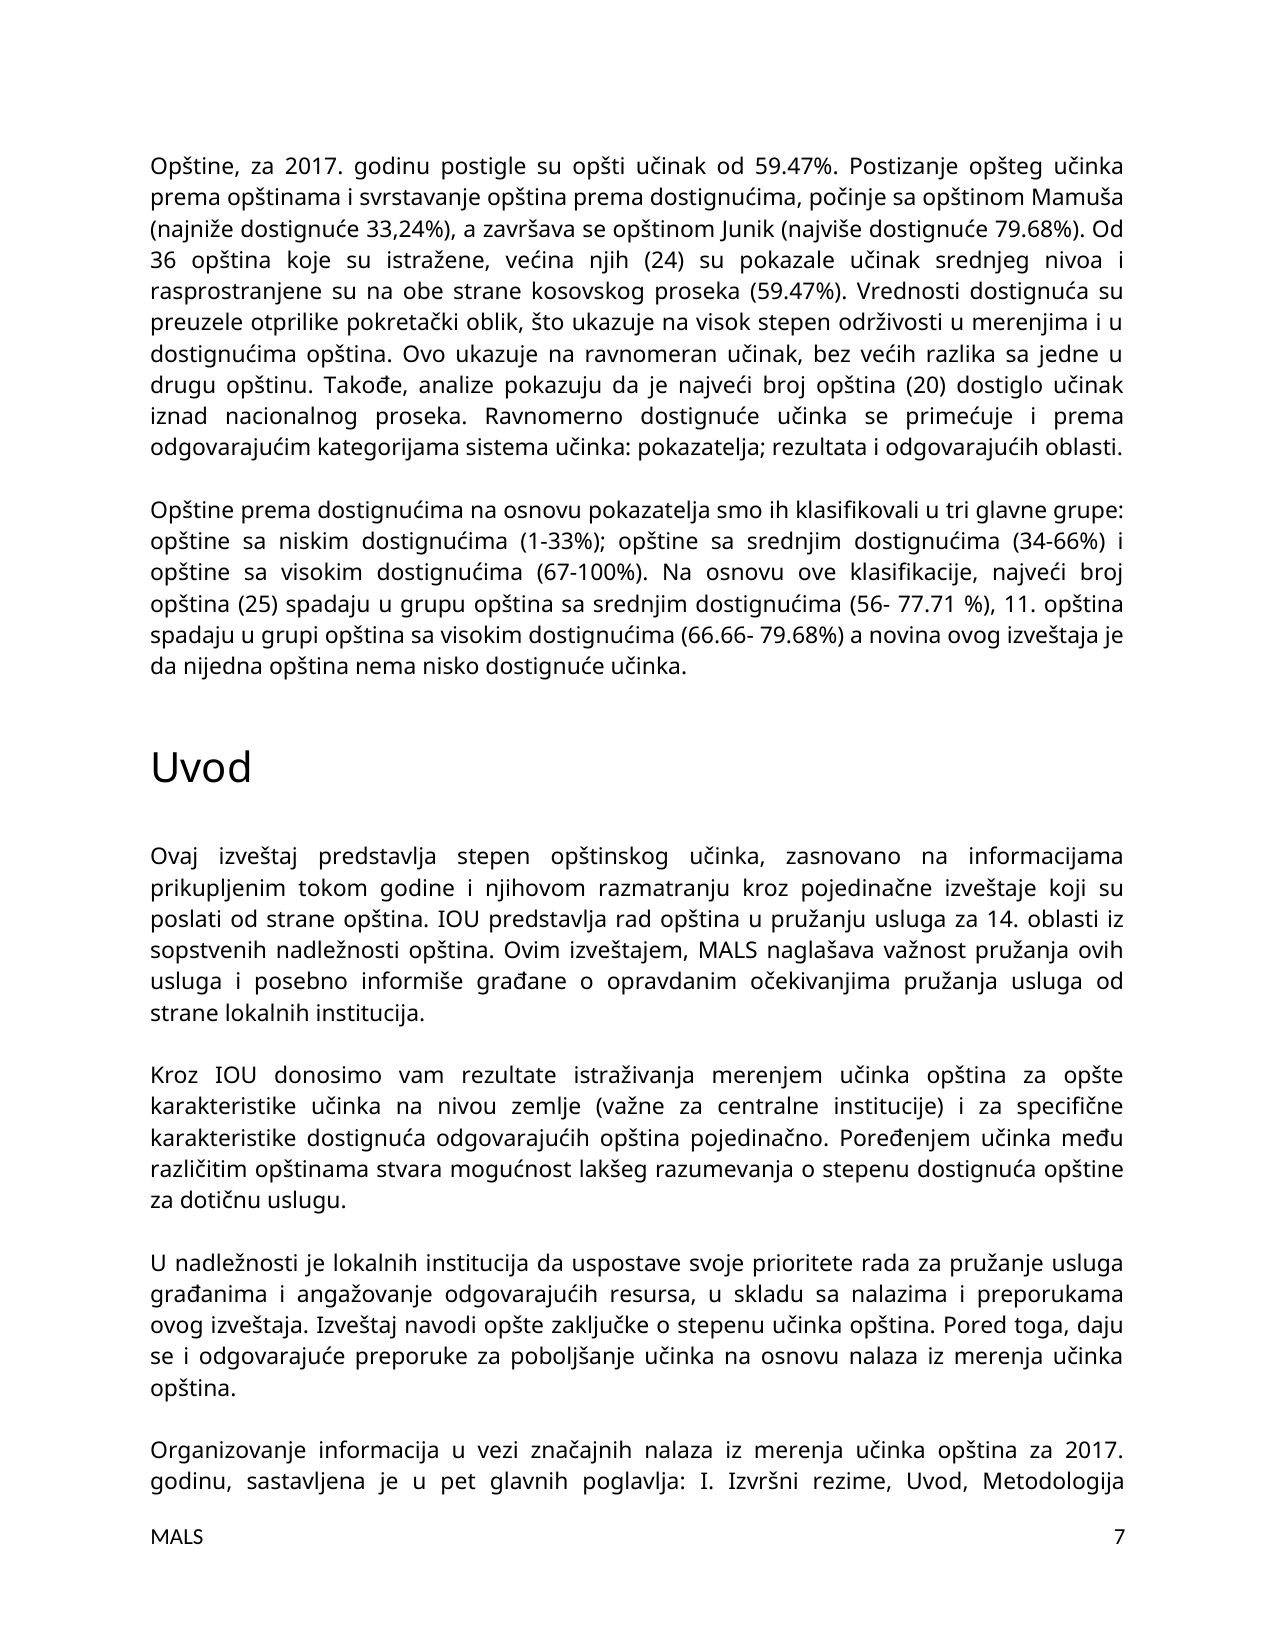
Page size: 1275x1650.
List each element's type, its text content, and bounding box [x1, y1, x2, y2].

text Opštine, za 2017. godinu postigle su opšti učinak od 59.47%. Postizanje opšteg učinka prema opštinama i svrstavanje opština prema dostignućima, počinje sa opštinom Mamuša (najniže dostignuće 33,24%), a završava se opštinom Junik (najviše dostignuće 79.68%). Od 36 opština koje su istražene, većina njih (24) su pokazale učinak srednjeg nivoa i rasprostranjene su na obe strane kosovskog proseka (59.47%). Vrednosti dostignuća su preuzele otprilike pokretački oblik, što ukazuje na visok stepen održivosti u merenjima i u dostignućima opština. Ovo ukazuje na ravnomeran učinak, bez većih razlika sa jedne u drugu opštinu. Takođe, analize pokazuju da je najveći broj opština (20) dostiglo učinak iznad nacionalnog proseka. Ravnomerno dostignuće učinka se primećuje i prema odgovarajućim kategorijama sistema učinka: pokazatelja; rezultata i odgovarajućih oblasti. [150, 150, 1125, 462]
subtitle Uvod [150, 737, 1125, 794]
text Ovaj izveštaj predstavlja stepen opštinskog učinka, zasnovano na informacijama prikupljenim tokom godine i njihovom razmatranju kroz pojedinačne izveštaje koji su poslati od strane opština. IOU predstavlja rad opština u pružanju usluga za 14. oblasti iz sopstvenih nadležnosti opština. Ovim izveštajem, MALS naglašava važnost pružanja ovih usluga i posebno informiše građane o opravdanim očekivanjima pružanja usluga od strane lokalnih institucija. [150, 840, 1125, 1028]
text Kroz IOU donosimo vam rezultate istraživanja merenjem učinka opština za opšte karakteristike učinka na nivou zemlje (važne za centralne institucije) i za specifične karakteristike dostignuća odgovarajućih opština pojedinačno. Poređenjem učinka među različitim opštinama stvara mogućnost lakšeg razumevanja o stepenu dostignuća opštine za dotičnu uslugu. [150, 1059, 1125, 1215]
text U nadležnosti je lokalnih institucija da uspostave svoje prioritete rada za pružanje usluga građanima i angažovanje odgovarajućih resursa, u skladu sa nalazima i preporukama ovog izveštaja. Izveštaj navodi opšte zaključke o stepenu učinka opština. Pored toga, daju se i odgovarajuće preporuke za poboljšanje učinka na osnovu nalaza iz merenja učinka opština. [150, 1246, 1125, 1403]
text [150, 1434, 1125, 1496]
text Opštine prema dostignućima na osnovu pokazatelja smo ih klasifikovali u tri glavne grupe: opštine sa niskim dostignućima (1-33%); opštine sa srednjim dostignućima (34-66%) i opštine sa visokim dostignućima (67-100%). Na osnovu ove klasifikacije, najveći broj opština (25) spadaju u grupu opština sa srednjim dostignućima (56- 77.71 %), 11. opština spadaju u grupi opština sa visokim dostignućima (66.66- 79.68%) a novina ovog izveštaja je da nijedna opština nema nisko dostignuće učinka. [150, 494, 1125, 681]
